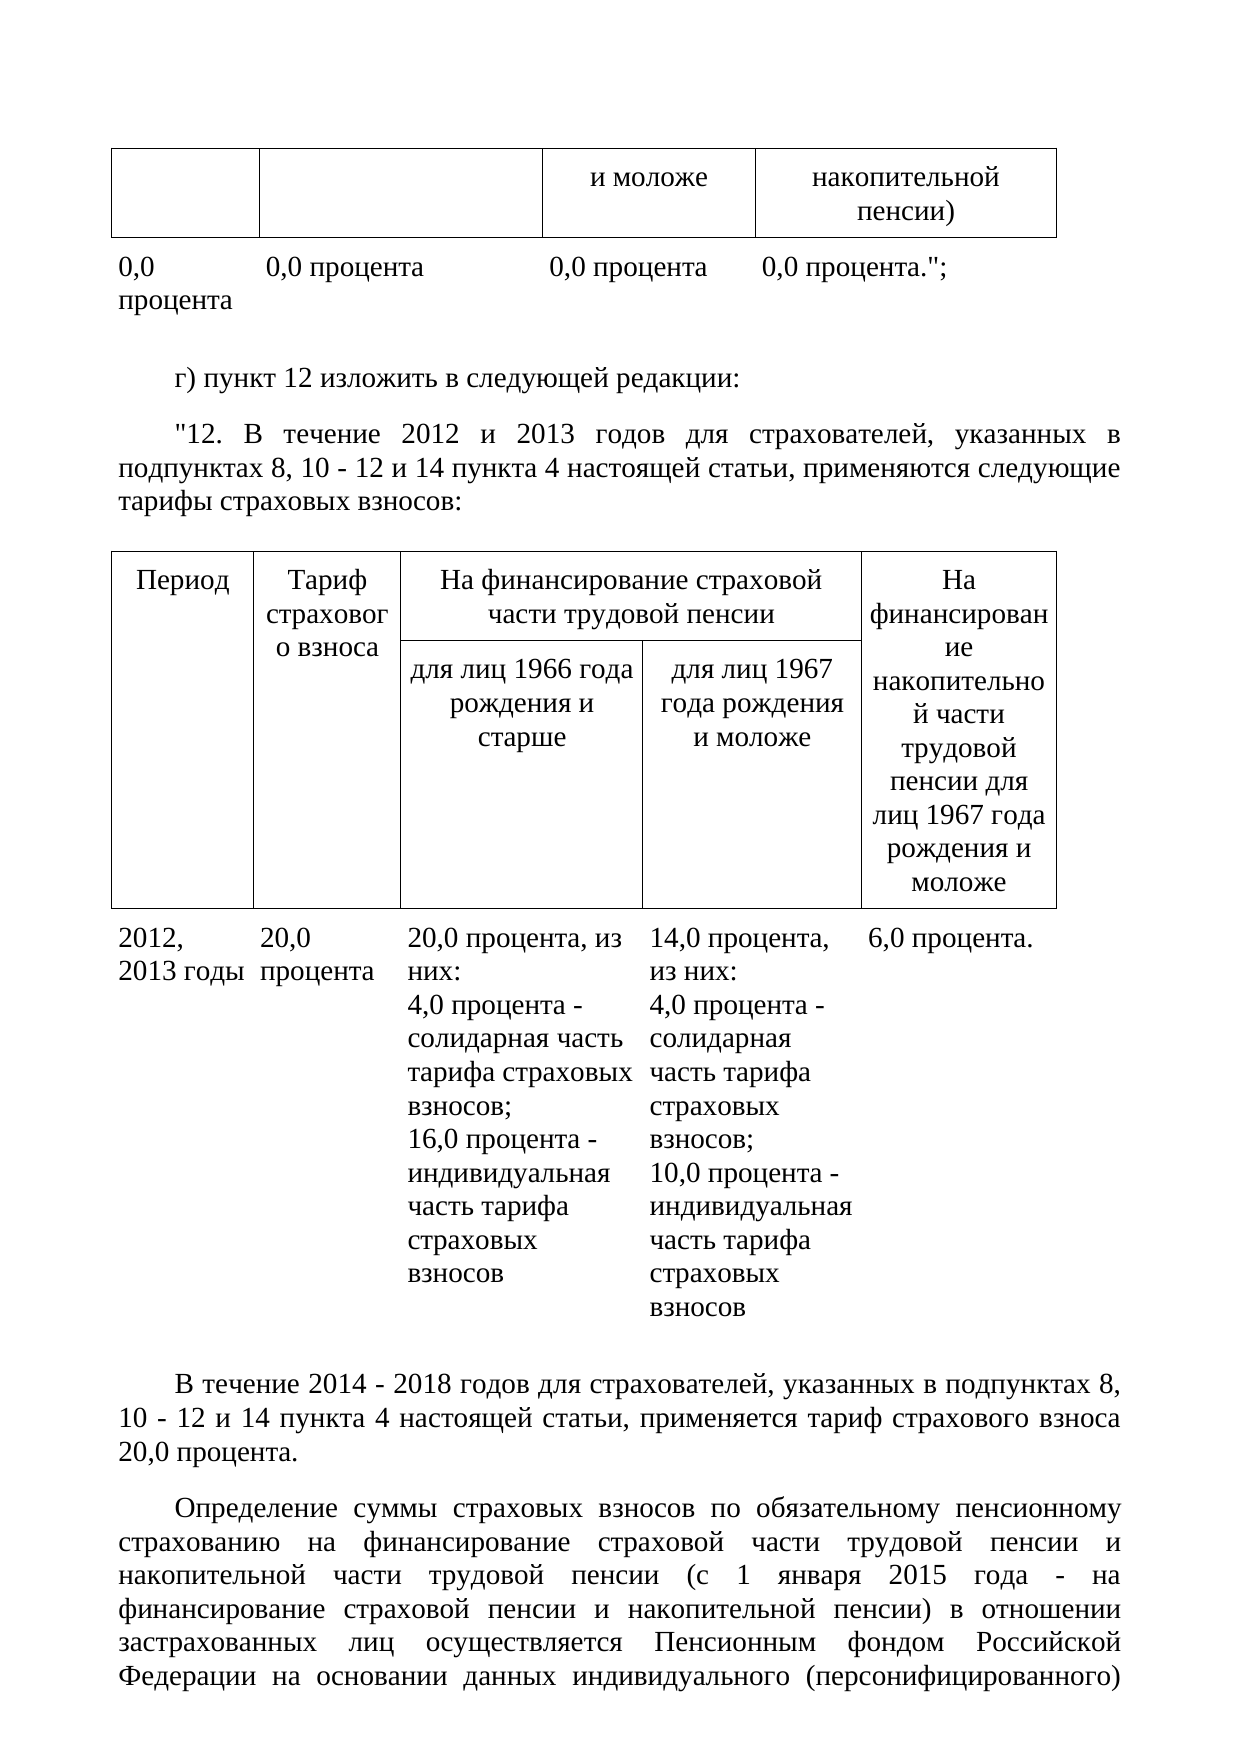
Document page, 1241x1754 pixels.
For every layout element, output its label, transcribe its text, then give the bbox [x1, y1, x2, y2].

table_cell 0,0 процента [259, 238, 543, 326]
table_cell 0,0 процента [112, 238, 259, 326]
table_cell 2012, 2013 годы [112, 909, 253, 1333]
table_cell для лиц 1966 года рождения и старше [401, 641, 642, 908]
table_cell 14,0 процента, из них: 4,0 процента - солидарная часть тарифа страховых взносов; 10,0 процента - индивидуальная часть тарифа страховых взносов [643, 909, 861, 1333]
text "12. В течение 2012 и 2013 годов для страхователей, указанных в подпунктах 8, 10 - 12 и 14 пункта 4 настоящей статьи, применяются следующие тарифы страховых взносов: [118, 416, 1122, 517]
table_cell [543, 149, 755, 237]
table_cell 20,0 процента [253, 909, 401, 1333]
table_cell 0,0 процента [543, 238, 755, 326]
text В течение 2014 - 2018 годов для страхователей, указанных в подпунктах 8, 10 - 12 и 14 пункта 4 настоящей статьи, применяется тариф страхового взноса 20,0 процента. [118, 1367, 1122, 1467]
table_header На финансирование страховой части трудовой пенсии [401, 552, 861, 640]
table_cell 20,0 процента, из них: 4,0 процента - солидарная часть тарифа страховых взносов; 16,0 процента - индивидуальная часть тарифа страховых взносов [401, 909, 643, 1333]
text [118, 1490, 1122, 1691]
table_cell для лиц 1967 года рождения и моложе [643, 641, 861, 908]
table_cell 6,0 процента. [861, 909, 1056, 1333]
table_cell 0,0 процента."; [755, 238, 1056, 326]
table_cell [260, 149, 542, 237]
text г) пункт 12 изложить в следующей редакции: [118, 360, 1122, 393]
table_header Период [112, 552, 253, 908]
table_header Тариф страхового взноса [254, 552, 400, 908]
table_header На финансирование накопительной части трудовой пенсии для лиц 1967 года рождения и моложе [862, 552, 1056, 908]
